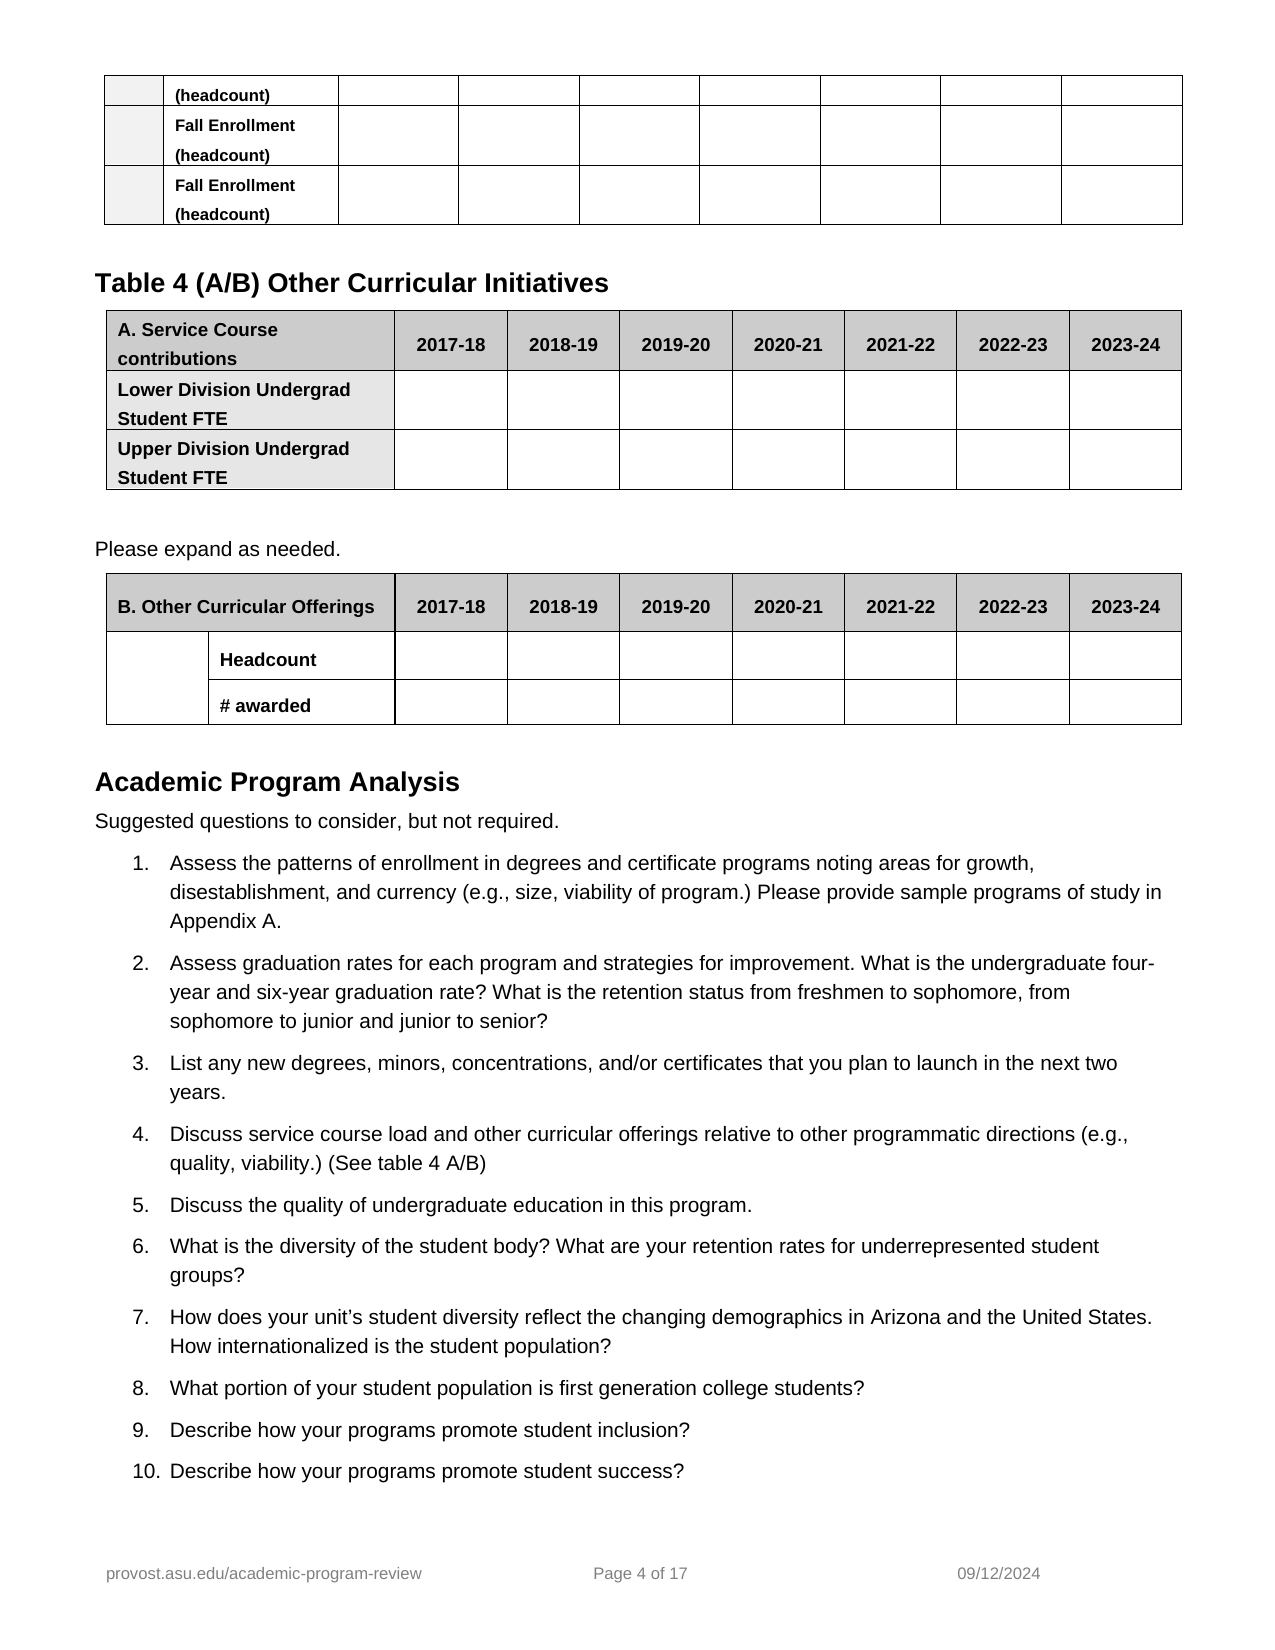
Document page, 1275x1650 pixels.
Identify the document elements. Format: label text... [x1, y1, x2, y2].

table_cell [459, 106, 579, 164]
table_cell Headcount [209, 632, 394, 679]
table_cell [845, 680, 956, 724]
table_cell [821, 166, 940, 224]
table_header 2018-19 [508, 311, 619, 370]
list Describe how your programs promote student inclusion? [132, 1412, 1181, 1441]
table_cell Upper Division Undergrad Student FTE [107, 430, 394, 488]
table_cell [733, 430, 844, 488]
table_cell [396, 680, 507, 724]
table_cell [845, 430, 956, 488]
table_cell [620, 632, 732, 679]
table_cell [700, 76, 820, 105]
table_cell [700, 166, 820, 224]
list Assess the patterns of enrollment in degrees and certificate programs noting areas for growth, disestablishment, and currency (e.g., size, viability of program.) Please provide sample programs of study in Appendix A. [132, 846, 1181, 933]
table_cell Lower Division Undergrad Student FTE [107, 371, 394, 429]
table_cell [733, 632, 844, 679]
table_header A. Service Course contributions [107, 311, 394, 370]
table_cell [105, 106, 163, 164]
subtitle Academic Program Analysis [94, 766, 1181, 798]
table_cell [733, 371, 844, 429]
table_cell [845, 371, 956, 429]
table_cell [845, 632, 956, 679]
table_header 2023-24 [1070, 574, 1181, 631]
table_cell [459, 166, 579, 224]
table_cell [508, 430, 619, 488]
text Suggested questions to consider, but not required. [94, 804, 1181, 833]
table_header 2022-23 [957, 574, 1069, 631]
table_cell Fall Enrollment (headcount) [164, 166, 338, 224]
table_cell [1062, 76, 1182, 105]
table_cell [105, 166, 163, 224]
list What is the diversity of the student body? What are your retention rates for underrepresented student groups? [132, 1229, 1181, 1287]
table_cell [395, 371, 507, 429]
table_cell [957, 430, 1069, 488]
table_header 2023-24 [1070, 311, 1181, 370]
table_cell [508, 680, 619, 724]
table_cell [339, 166, 458, 224]
table_cell [733, 680, 844, 724]
table_cell [580, 76, 699, 105]
table_cell [1070, 680, 1181, 724]
table_cell [459, 76, 579, 105]
table_cell [107, 632, 208, 724]
table_header 2022-23 [957, 311, 1069, 370]
table_header 2020-21 [733, 311, 844, 370]
list What portion of your student population is first generation college students? [132, 1371, 1181, 1400]
table_cell [957, 371, 1069, 429]
text Please expand as needed. [94, 531, 1181, 560]
table_cell [821, 106, 940, 164]
table_cell [941, 166, 1061, 224]
table_cell [1070, 371, 1181, 429]
table_cell [700, 106, 820, 164]
table_cell [339, 106, 458, 164]
list List any new degrees, minors, concentrations, and/or certificates that you plan to launch in the next two years. [132, 1046, 1181, 1104]
list Describe how your programs promote student success? [132, 1454, 1181, 1483]
table_cell [941, 76, 1061, 105]
list Discuss service course load and other curricular offerings relative to other programmatic directions (e.g., quality, viability.) (See table 4 A/B) [132, 1116, 1181, 1175]
table_cell [396, 632, 507, 679]
table_cell [1070, 430, 1181, 488]
table_header 2020-21 [733, 574, 844, 631]
table_header 2018-19 [508, 574, 619, 631]
table_cell [941, 106, 1061, 164]
table_cell [395, 430, 507, 488]
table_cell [164, 106, 338, 164]
table_cell [957, 680, 1069, 724]
table_cell [580, 166, 699, 224]
table_cell [620, 430, 732, 488]
table_header 2019-20 [620, 311, 732, 370]
table_cell [508, 632, 619, 679]
table_header 2017-18 [395, 311, 507, 370]
table_header B. Other Curricular Offerings [107, 574, 394, 631]
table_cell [164, 76, 338, 105]
table_header 2019-20 [620, 574, 732, 631]
list How does your unit’s student diversity reflect the changing demographics in Arizona and the United States. How internationalized is the student population? [132, 1300, 1181, 1358]
table_cell [508, 371, 619, 429]
table_cell [620, 371, 732, 429]
table_cell [1062, 166, 1182, 224]
table_cell [1062, 106, 1182, 164]
subtitle Table 4 (A/B) Other Curricular Initiatives [94, 267, 1181, 298]
table_cell [1070, 632, 1181, 679]
table_cell [580, 106, 699, 164]
table_header 2017-18 [396, 574, 507, 631]
table_cell # awarded [209, 680, 394, 724]
table_header 2021-22 [845, 574, 956, 631]
table_cell [105, 76, 163, 105]
table_cell [620, 680, 732, 724]
list Discuss the quality of undergraduate education in this program. [132, 1187, 1181, 1216]
table_cell [339, 76, 458, 105]
table_header 2021-22 [845, 311, 956, 370]
list Assess graduation rates for each program and strategies for improvement. What is the undergraduate four-year and six-year graduation rate? What is the retention status from freshmen to sophomore, from sophomore to junior and junior to senior? [132, 946, 1181, 1033]
table_cell [821, 76, 940, 105]
table_cell [957, 632, 1069, 679]
